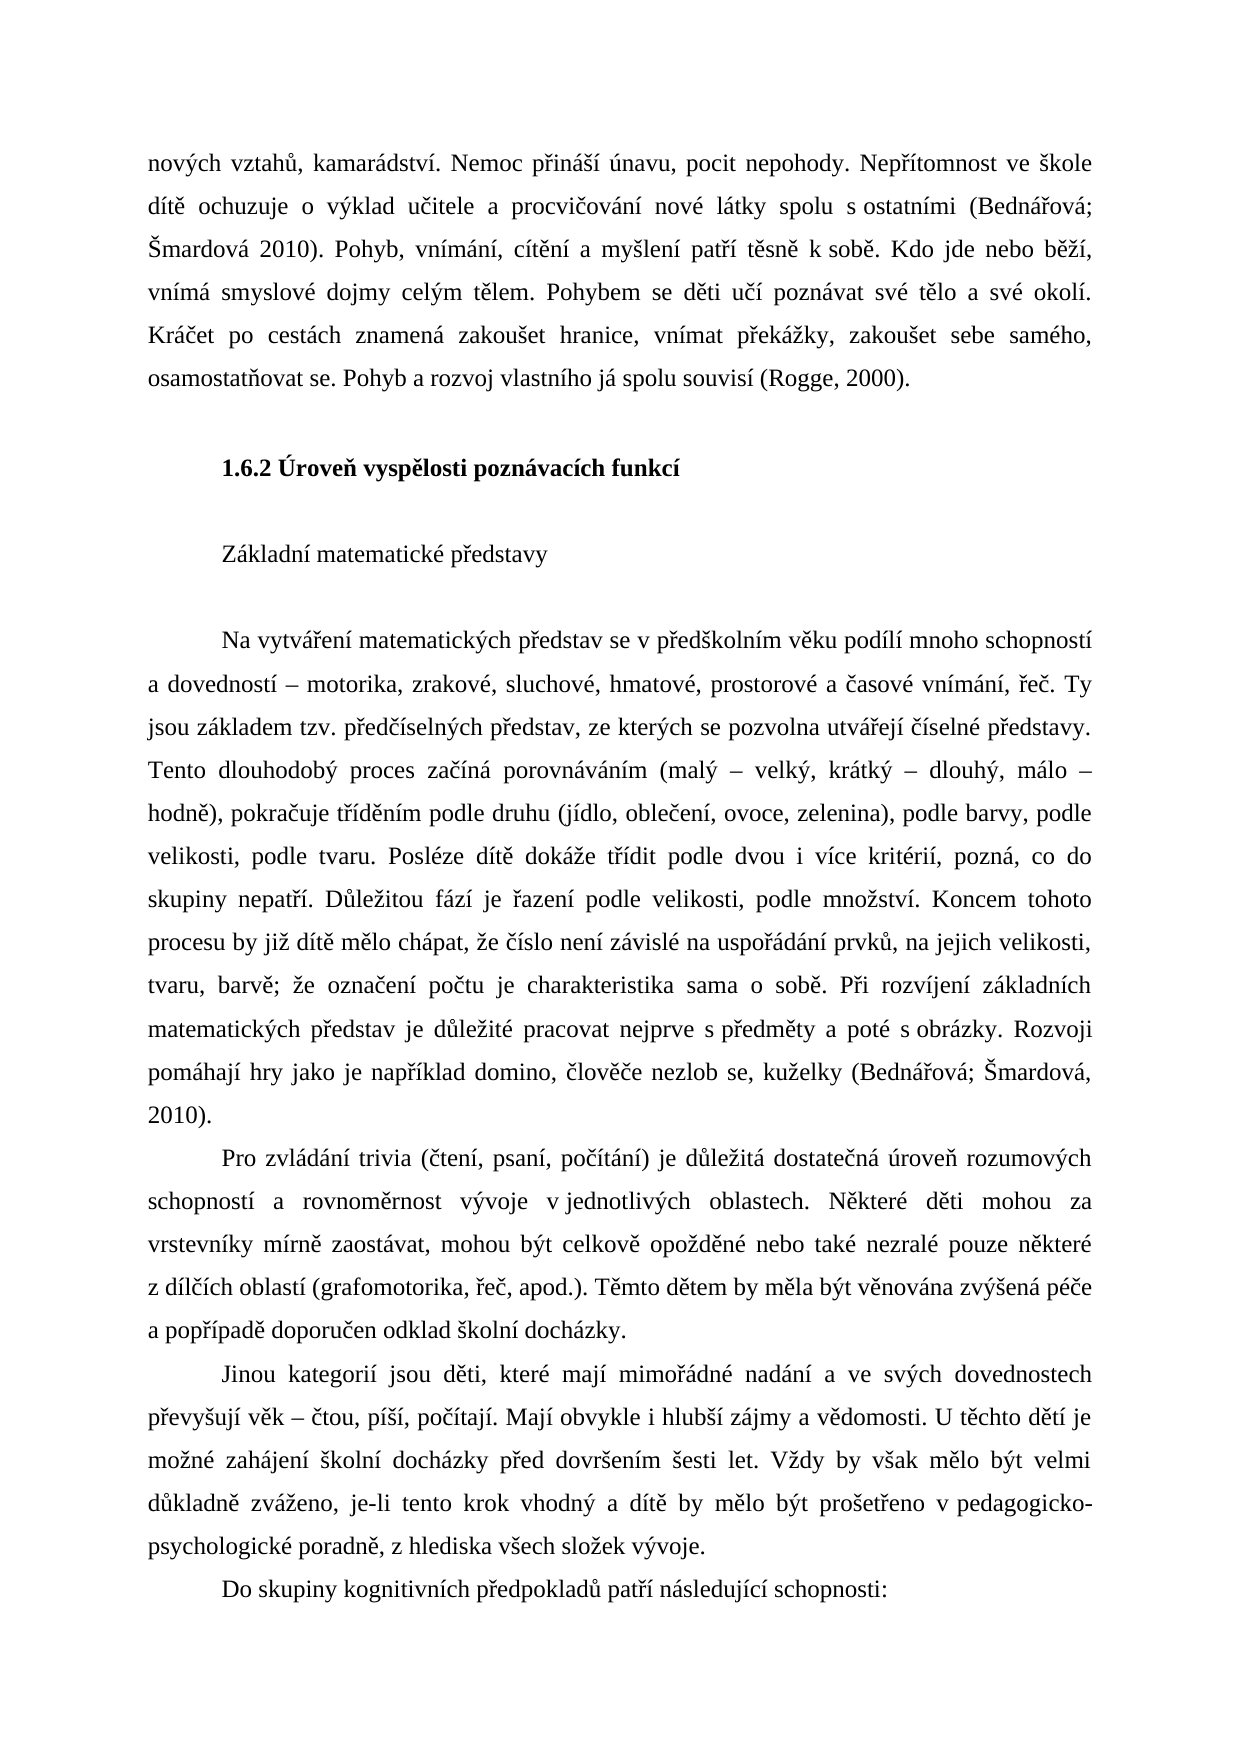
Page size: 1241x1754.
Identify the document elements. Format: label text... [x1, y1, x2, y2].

text Jinou kategorií jsou děti, které mají mimořádné nadání a ve svých dovednostech převyšují věk – čtou, píší, počítají. Mají obvykle i hlubší zájmy a vědomosti. U těchto dětí je možné zahájení školní docházky před dovršením šesti let. Vždy by však mělo být velmi důkladně zváženo, je-li tento krok vhodný a dítě by mělo být prošetřeno v pedagogicko-psychologické poradně, z hlediska všech složek vývoje. [148, 1359, 1093, 1560]
text 1.6.2 Úroveň vyspělosti poznávacích funkcí [221, 453, 1093, 482]
text Na vytváření matematických představ se v předškolním věku podílí mnoho schopností a dovedností – motorika, zrakové, sluchové, hmatové, prostorové a časové vnímání, řeč. Ty jsou základem tzv. předčíselných představ, ze kterých se pozvolna utvářejí číselné představy. Tento dlouhodobý proces začíná porovnáváním (malý – velký, krátký – dlouhý, málo – hodně), pokračuje tříděním podle druhu (jídlo, oblečení, ovoce, zelenina), podle barvy, podle velikosti, podle tvaru. Posléze dítě dokáže třídit podle dvou i více kritérií, pozná, co do skupiny nepatří. Důležitou fází je řazení podle velikosti, podle množství. Koncem tohoto procesu by již dítě mělo chápat, že číslo není závislé na uspořádání prvků, na jejich velikosti, tvaru, barvě; že označení počtu je charakteristika sama o sobě. Při rozvíjení základních matematických představ je důležité pracovat nejprve s předměty a poté s obrázky. Rozvoji pomáhají hry jako je například domino, člověče nezlob se, kuželky (Bednářová; Šmardová, 2010). [148, 626, 1093, 1129]
text Do skupiny kognitivních předpokladů patří následující schopnosti: [221, 1574, 1093, 1603]
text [148, 148, 1093, 392]
text Základní matematické představy [221, 539, 1093, 568]
text Pro zvládání trivia (čtení, psaní, počítání) je důležitá dostatečná úroveň rozumových schopností a rovnoměrnost vývoje v jednotlivých oblastech. Některé děti mohou za vrstevníky mírně zaostávat, mohou být celkově opožděné nebo také nezralé pouze některé z dílčích oblastí (grafomotorika, řeč, apod.). Těmto dětem by měla být věnována zvýšená péče a popřípadě doporučen odklad školní docházky. [148, 1143, 1093, 1344]
